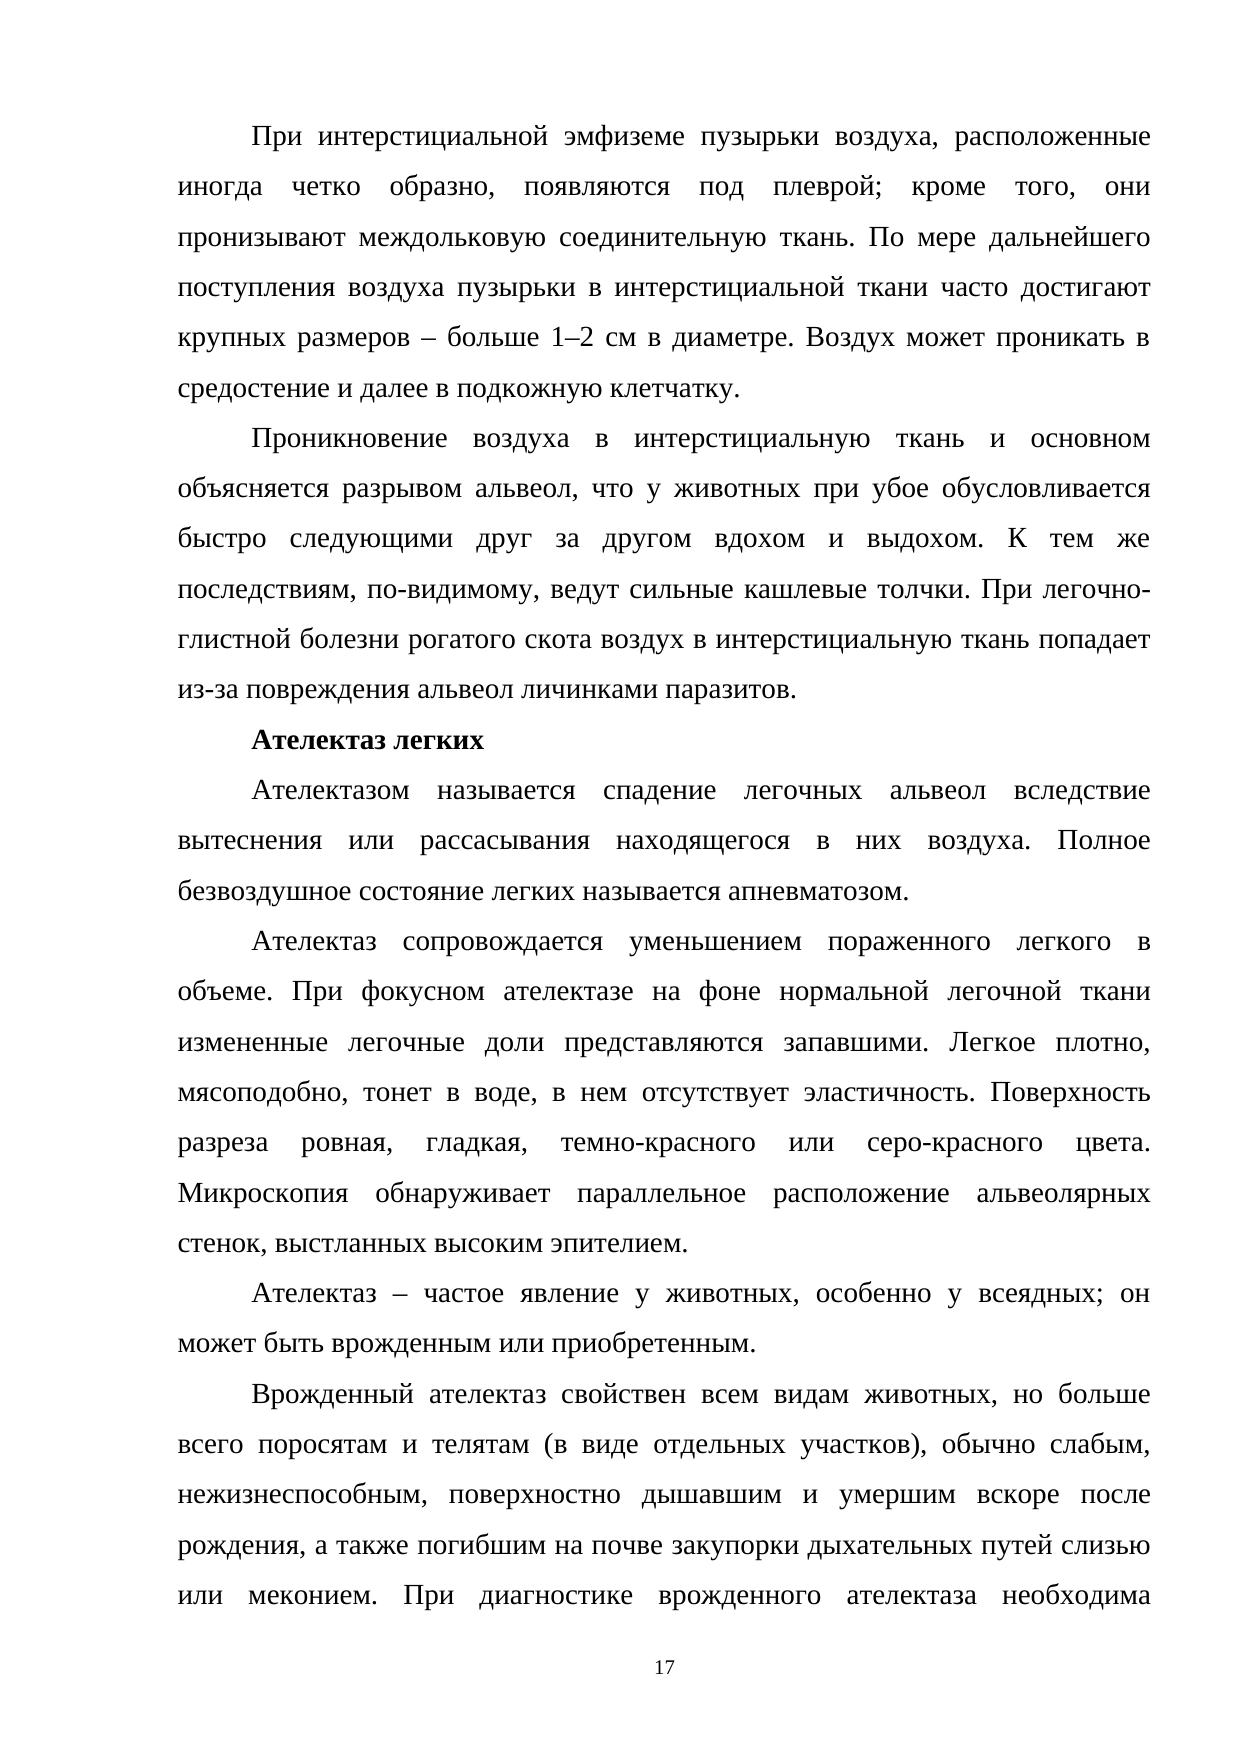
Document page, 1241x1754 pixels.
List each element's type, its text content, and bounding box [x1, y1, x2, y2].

text При интерстициальной эмфиземе пузырьки воздуха, расположенные иногда четко образно, появляются под плеврой; кроме того, они пронизывают междольковую соединительную ткань. По мере дальнейшего поступления воздуха пузырьки в интерстициальной ткани часто достигают крупных размеров – больше 1–2 см в диаметре. Воздух может проникать в средостение и далее в подкожную клетчатку. [177, 118, 1152, 403]
text Проникновение воздуха в интерстициальную ткань и основном объясняется разрывом альвеол, что у животных при убое обусловливается быстро следующими друг за другом вдохом и выдохом. К тем же последствиям, по-видимому, ведут сильные кашлевые толчки. При легочно-глистной болезни рогатого скота воздух в интерстициальную ткань попадает из-за повреждения альвеол личинками паразитов. [177, 420, 1152, 705]
text Ателектаз – частое явление у животных, особенно у всеядных; он может быть врожденным или приобретенным. [177, 1275, 1152, 1359]
text Ателектаз легких [177, 722, 1152, 755]
text Ателектаз сопровождается уменьшением пораженного легкого в объеме. При фокусном ателектазе на фоне нормальной легочной ткани измененные легочные доли представляются запавшими. Легкое плотно, мясоподобно, тонет в воде, в нем отсутствует эластичность. Поверхность разреза ровная, гладкая, темно-красного или серо-красного цвета. Микроскопия обнаруживает параллельное расположение альвеолярных стенок, выстланных высоким эпителием. [177, 923, 1152, 1258]
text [177, 1376, 1152, 1611]
text Ателектазом называется спадение легочных альвеол вследствие вытеснения или рассасывания находящегося в них воздуха. Полное безвоздушное состояние легких называется апневматозом. [177, 772, 1152, 906]
